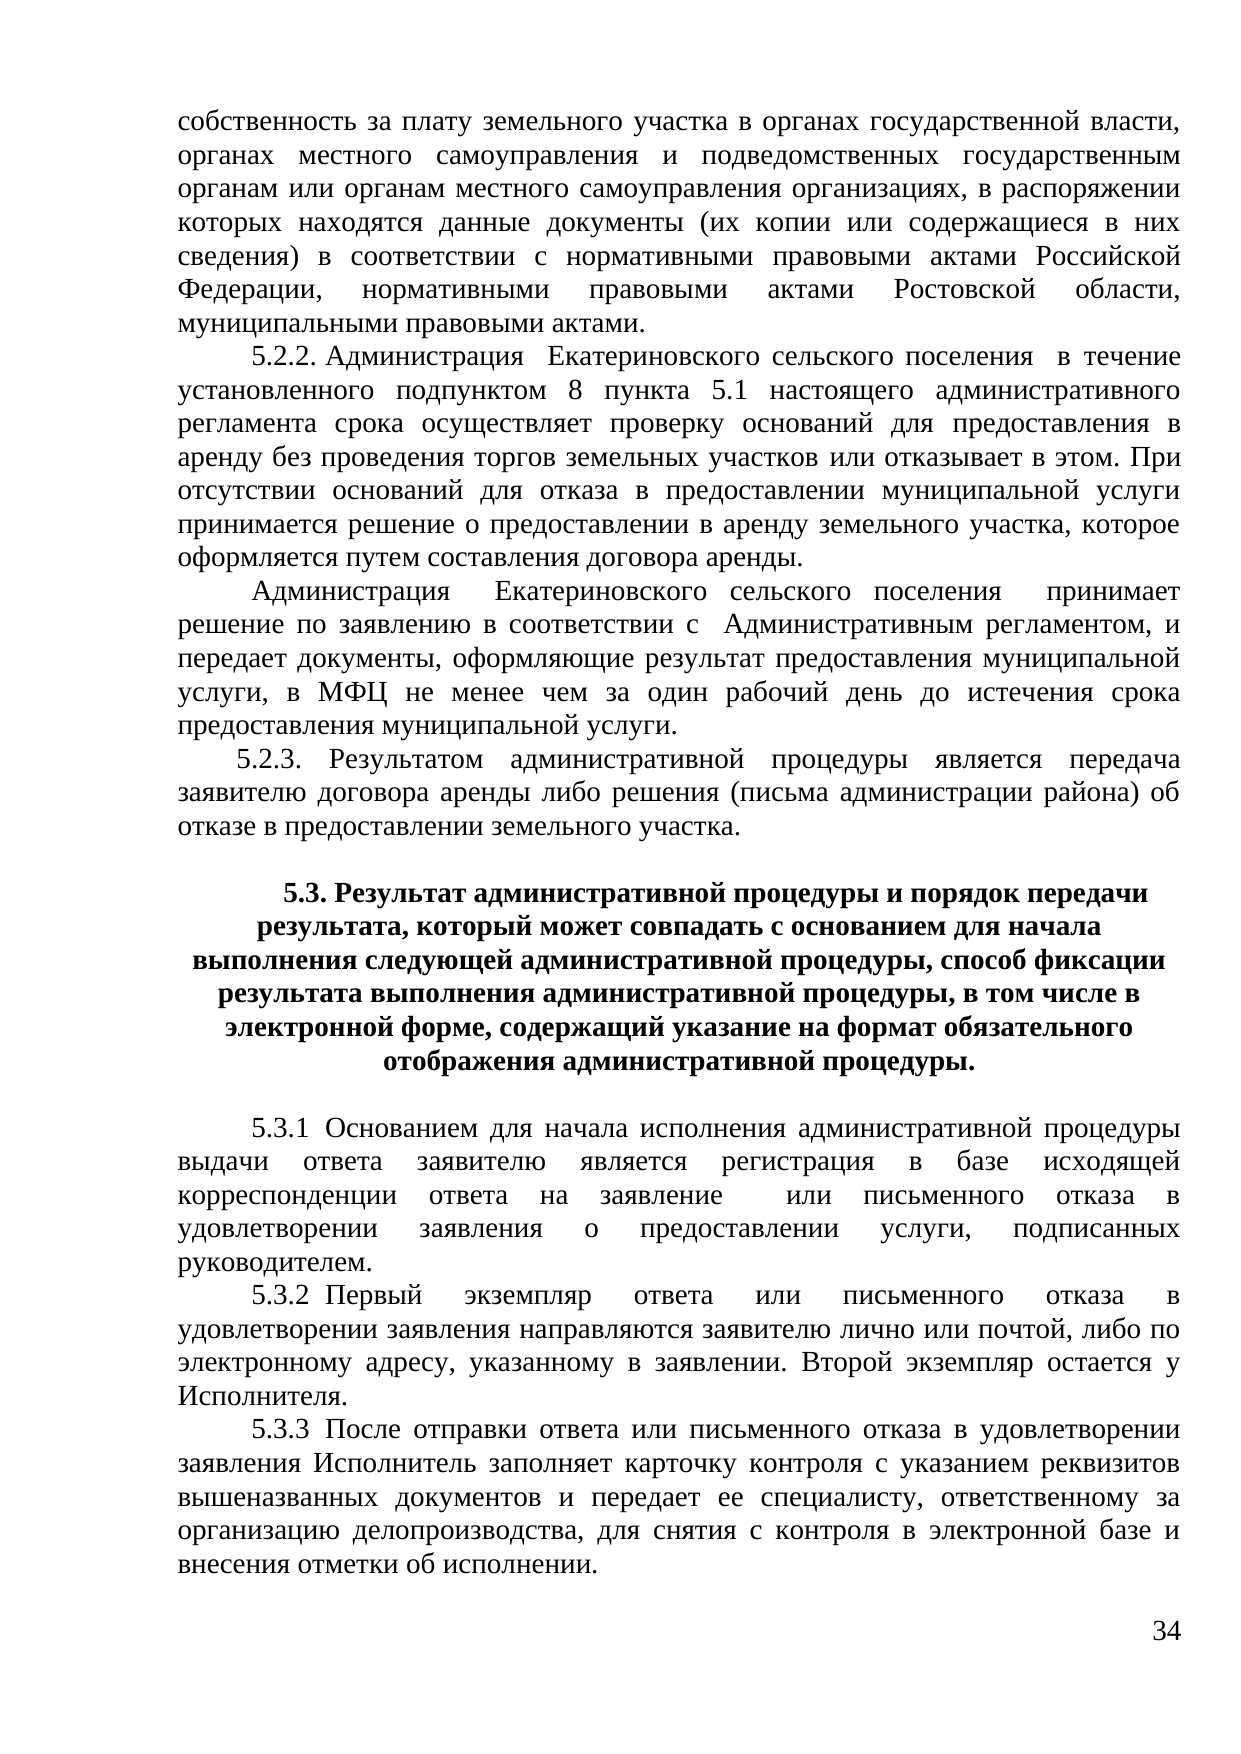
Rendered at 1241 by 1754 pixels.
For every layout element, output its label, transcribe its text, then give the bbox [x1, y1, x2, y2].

list После отправки ответа или письменного отказа в удовлетворении заявления Исполнитель заполняет карточку контроля с указанием реквизитов вышеназванных документов и передает ее специалисту, ответственному за организацию делопроизводства, для снятия с контроля в электронной базе и внесения отметки об исполнении. [177, 1412, 1181, 1579]
text 5.2.3. Результатом административной процедуры является передача заявителю договора аренды либо решения (письма администрации района) об отказе в предоставлении земельного участка. [177, 741, 1181, 841]
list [177, 103, 1181, 338]
text 5.3. Результат административной процедуры и порядок передачи результата, который может совпадать с основанием для начала выполнения следующей административной процедуры, способ фиксации результата выполнения административной процедуры, в том числе в электронной форме, содержащий указание на формат обязательного отображения административной процедуры. [177, 875, 1181, 1076]
text Администрация Екатериновского сельского поселения принимает решение по заявлению в соответствии с Административным регламентом, и передает документы, оформляющие результат предоставления муниципальной услуги, в МФЦ не менее чем за один рабочий день до истечения срока предоставления муниципальной услуги. [177, 573, 1181, 741]
list Основанием для начала исполнения административной процедуры выдачи ответа заявителю является регистрация в базе исходящей корреспонденции ответа на заявление или письменного отказа в удовлетворении заявления о предоставлении услуги, подписанных руководителем. [177, 1110, 1181, 1277]
list Администрация Екатериновского сельского поселения в течение установленного подпунктом 8 пункта 5.1 настоящего административного регламента срока осуществляет проверку оснований для предоставления в аренду без проведения торгов земельных участков или отказывает в этом. При отсутствии оснований для отказа в предоставлении муниципальной услуги принимается решение о предоставлении в аренду земельного участка, которое оформляется путем составления договора аренды. [177, 338, 1181, 573]
list Первый экземпляр ответа или письменного отказа в удовлетворении заявления направляются заявителю лично или почтой, либо по электронному адресу, указанному в заявлении. Второй экземпляр остается у Исполнителя. [177, 1277, 1181, 1412]
